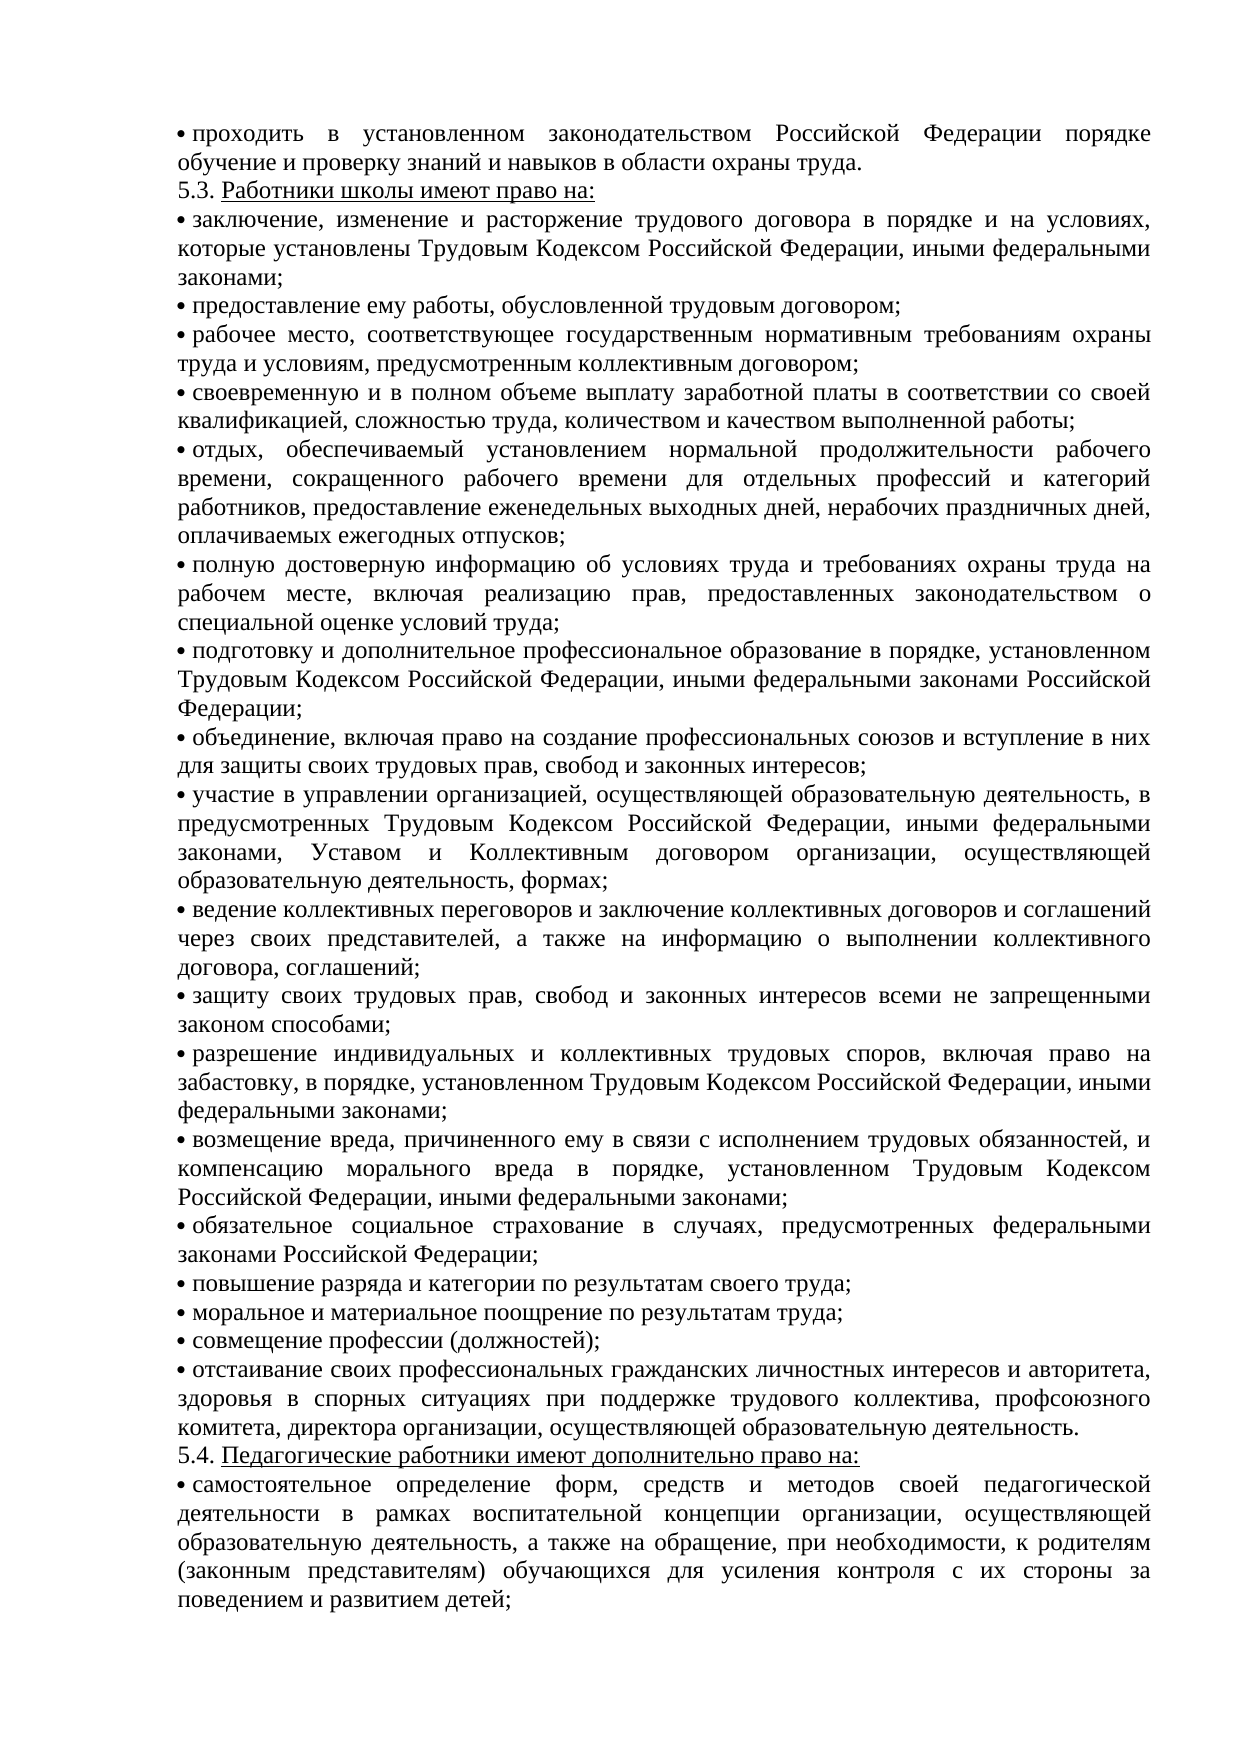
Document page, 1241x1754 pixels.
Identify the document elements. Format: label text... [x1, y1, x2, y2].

list подготовку и дополнительное профессиональное образование в порядке, установленном Трудовым Кодексом Российской Федерации, иными федеральными законами Российской Федерации; [177, 636, 1152, 722]
list совмещение профессии (должностей); [177, 1326, 1152, 1354]
list объединение, включая право на создание профессиональных союзов и вступление в них для защиты своих трудовых прав, свобод и законных интересов; [177, 722, 1152, 779]
list заключение, изменение и расторжение трудового договора в порядке и на условиях, которые установлены Трудовым Кодексом Российской Федерации, иными федеральными законами; [177, 204, 1152, 291]
list обязательное социальное страхование в случаях, предусмотренных федеральными законами Российской Федерации; [177, 1211, 1152, 1268]
list отстаивание своих профессиональных гражданских личностных интересов и авторитета, здоровья в спорных ситуациях при поддержке трудового коллектива, профсоюзного комитета, директора организации, осуществляющей образовательную деятельность. [177, 1354, 1152, 1441]
list самостоятельное определение форм, средств и методов своей педагогической деятельности в рамках воспитательной концепции организации, осуществляющей образовательную деятельность, а также на обращение, при необходимости, к родителям (законным представителям) обучающихся для усиления контроля с их стороны за поведением и развитием детей; [177, 1469, 1152, 1613]
list защиту своих трудовых прав, свобод и законных интересов всеми не запрещенными законом способами; [177, 981, 1152, 1038]
list проходить в установленном законодательством Российской Федерации порядке обучение и проверку знаний и навыков в области охраны труда. [177, 118, 1152, 176]
list предоставление ему работы, обусловленной трудовым договором; [177, 291, 1152, 319]
list рабочее место, соответствующее государственным нормативным требованиям охраны труда и условиям, предусмотренным коллективным договором; [177, 319, 1152, 377]
list полную достоверную информацию об условиях труда и требованиях охраны труда на рабочем месте, включая реализацию прав, предоставленных законодательством о специальной оценке условий труда; [177, 549, 1152, 636]
list участие в управлении организацией, осуществляющей образовательную деятельность, в предусмотренных Трудовым Кодексом Российской Федерации, иными федеральными законами, Уставом и Коллективным договором организации, осуществляющей образовательную деятельность, формах; [177, 779, 1152, 894]
list разрешение индивидуальных и коллективных трудовых споров, включая право на забастовку, в порядке, установленном Трудовым Кодексом Российской Федерации, иными федеральными законами; [177, 1038, 1152, 1124]
list возмещение вреда, причиненного ему в связи с исполнением трудовых обязанностей, и компенсацию морального вреда в порядке, установленном Трудовым Кодексом Российской Федерации, иными федеральными законами; [177, 1124, 1152, 1211]
text 5.3. Работники школы имеют право на: [177, 176, 1152, 204]
list ведение коллективных переговоров и заключение коллективных договоров и соглашений через своих представителей, а также на информацию о выполнении коллективного договора, соглашений; [177, 894, 1152, 981]
list отдых, обеспечиваемый установлением нормальной продолжительности рабочего времени, сокращенного рабочего времени для отдельных профессий и категорий работников, предоставление еженедельных выходных дней, нерабочих праздничных дней, оплачиваемых ежегодных отпусков; [177, 434, 1152, 549]
list своевременную и в полном объеме выплату заработной платы в соответствии со своей квалификацией, сложностью труда, количеством и качеством выполненной работы; [177, 377, 1152, 434]
text 5.4. Педагогические работники имеют дополнительно право на: [177, 1441, 1152, 1469]
list моральное и материальное поощрение по результатам труда; [177, 1297, 1152, 1326]
list повышение разряда и категории по результатам своего труда; [177, 1268, 1152, 1297]
